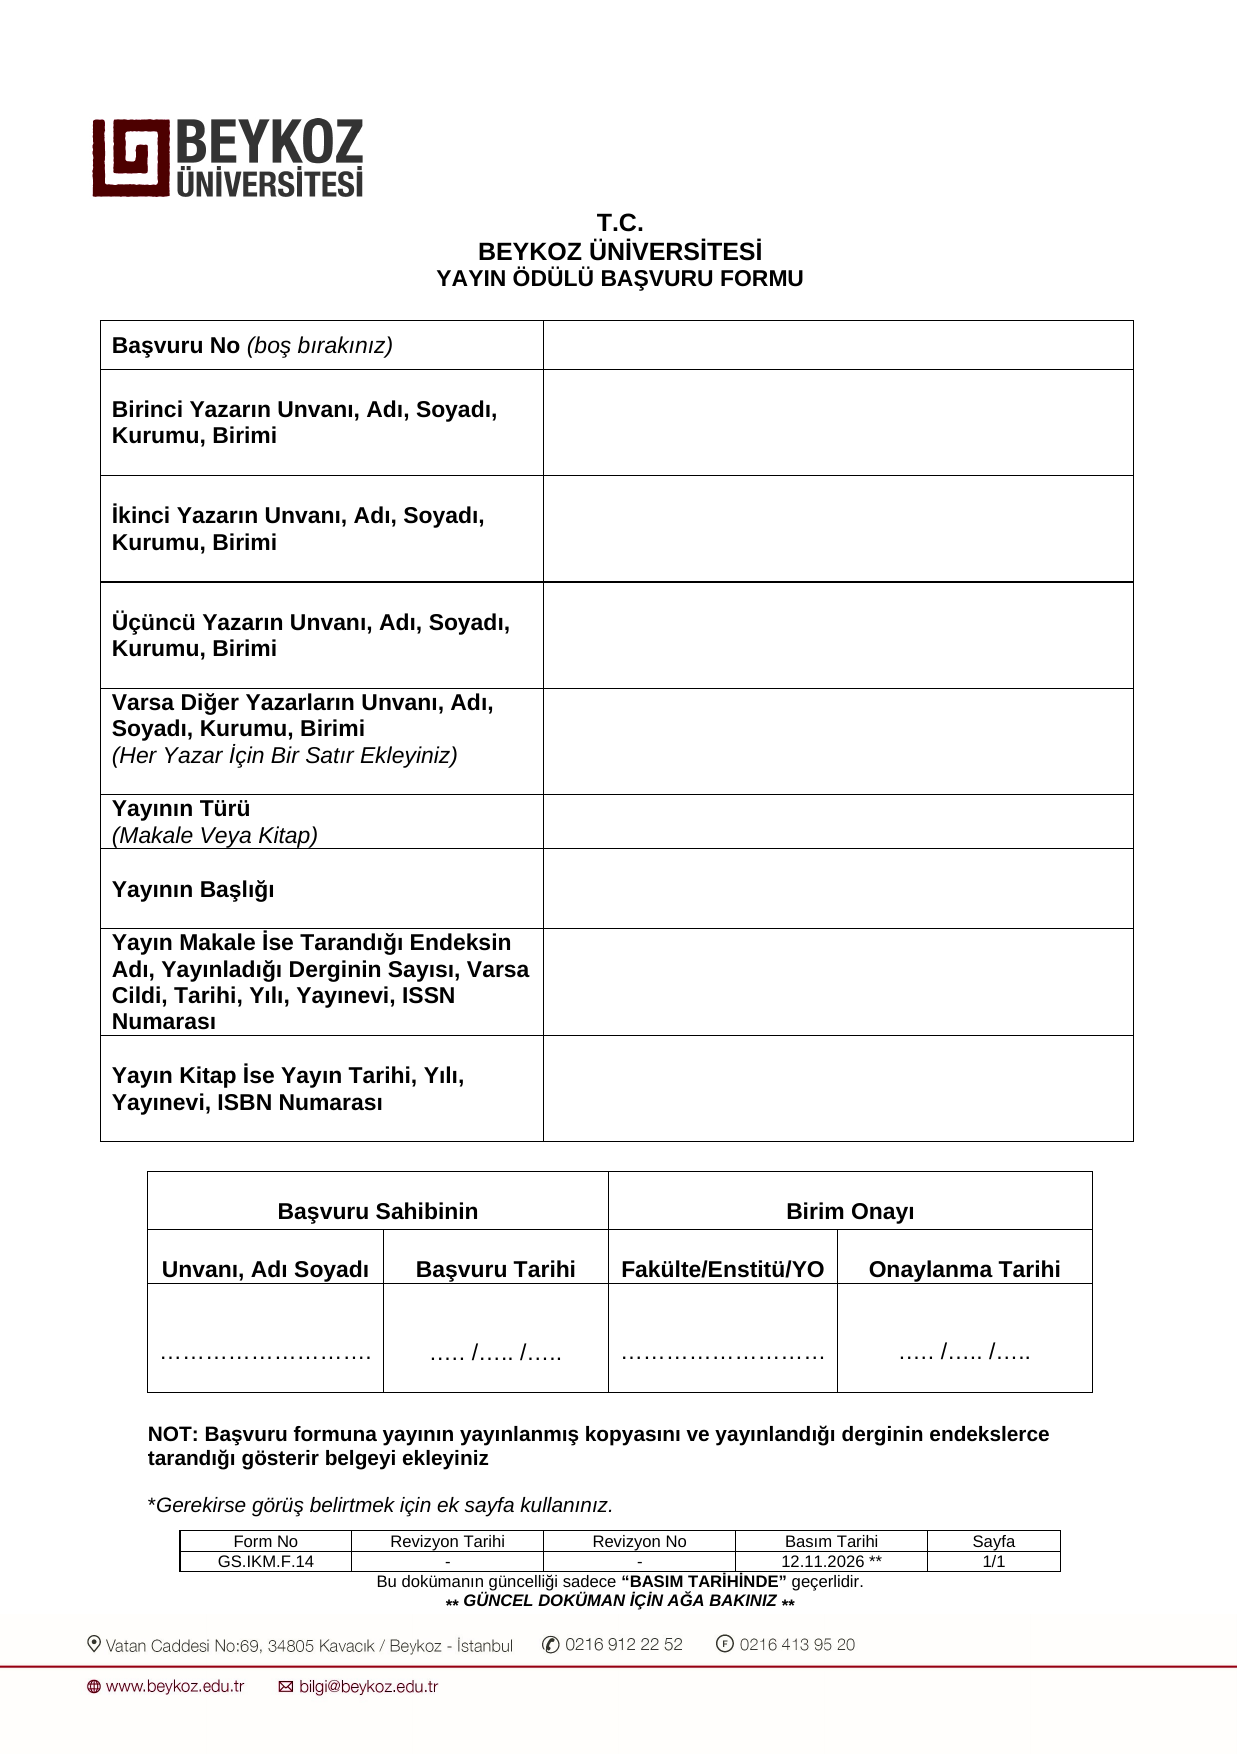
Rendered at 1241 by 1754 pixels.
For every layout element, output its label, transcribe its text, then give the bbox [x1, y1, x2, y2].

table_header Birim Onayı [609, 1172, 1092, 1229]
table_cell Yayının Türü (Makale Veya Kitap) [101, 795, 543, 848]
table_cell [544, 1036, 1133, 1141]
picture [0, 1614, 1237, 1754]
table_cell Onaylanma Tarihi [838, 1230, 1092, 1283]
table_cell ……………………… [609, 1284, 837, 1392]
table_cell İkinci Yazarın Unvanı, Adı, Soyadı, Kurumu, Birimi [101, 476, 543, 581]
table_cell [544, 476, 1133, 581]
table_cell Yayının Başlığı [101, 849, 543, 928]
table_cell Üçüncü Yazarın Unvanı, Adı, Soyadı, Kurumu, Birimi [101, 583, 543, 688]
table_cell .…. /….. /….. [838, 1284, 1092, 1392]
table_cell .…. /….. /….. [384, 1284, 608, 1392]
table_cell Fakülte/Enstitü/YO [609, 1230, 837, 1283]
table_cell Birinci Yazarın Unvanı, Adı, Soyadı, Kurumu, Birimi [101, 370, 543, 475]
picture [0, 28, 1241, 208]
table_header [544, 321, 1133, 368]
table_cell Yayın Kitap İse Yayın Tarihi, Yılı, Yayınevi, ISBN Numarası [101, 1036, 543, 1141]
table_cell [544, 689, 1133, 794]
text NOT: Başvuru formuna yayının yayınlanmış kopyasını ve yayınlandığı derginin endekslerce tarandığı gösterir belgeyi ekleyiniz [148, 1421, 1093, 1469]
text YAYIN ÖDÜLÜ BAŞVURU FORMU [148, 265, 1093, 292]
table_cell Başvuru Tarihi [384, 1230, 608, 1283]
table_cell [544, 583, 1133, 688]
text *Gerekirse görüş belirtmek için ek sayfa kullanınız. [148, 1493, 1093, 1517]
table_cell ………………………. [148, 1284, 383, 1392]
table_cell [544, 370, 1133, 475]
table_cell [544, 929, 1133, 1035]
table_cell [544, 795, 1133, 848]
text BEYKOZ ÜNİVERSİTESİ [148, 237, 1093, 265]
table_header Başvuru Sahibinin [148, 1172, 608, 1229]
table_header Başvuru No (boş bırakınız) [101, 321, 543, 368]
table_cell Varsa Diğer Yazarların Unvanı, Adı, Soyadı, Kurumu, Birimi (Her Yazar İçin Bir Satır Ekleyiniz) [101, 689, 543, 794]
table_cell Unvanı, Adı Soyadı [148, 1230, 383, 1283]
table_cell Yayın Makale İse Tarandığı Endeksin Adı, Yayınladığı Derginin Sayısı, Varsa Cildi, Tarihi, Yılı, Yayınevi, ISSN Numarası [101, 929, 543, 1035]
table_cell [544, 849, 1133, 928]
text T.C. [148, 208, 1093, 237]
